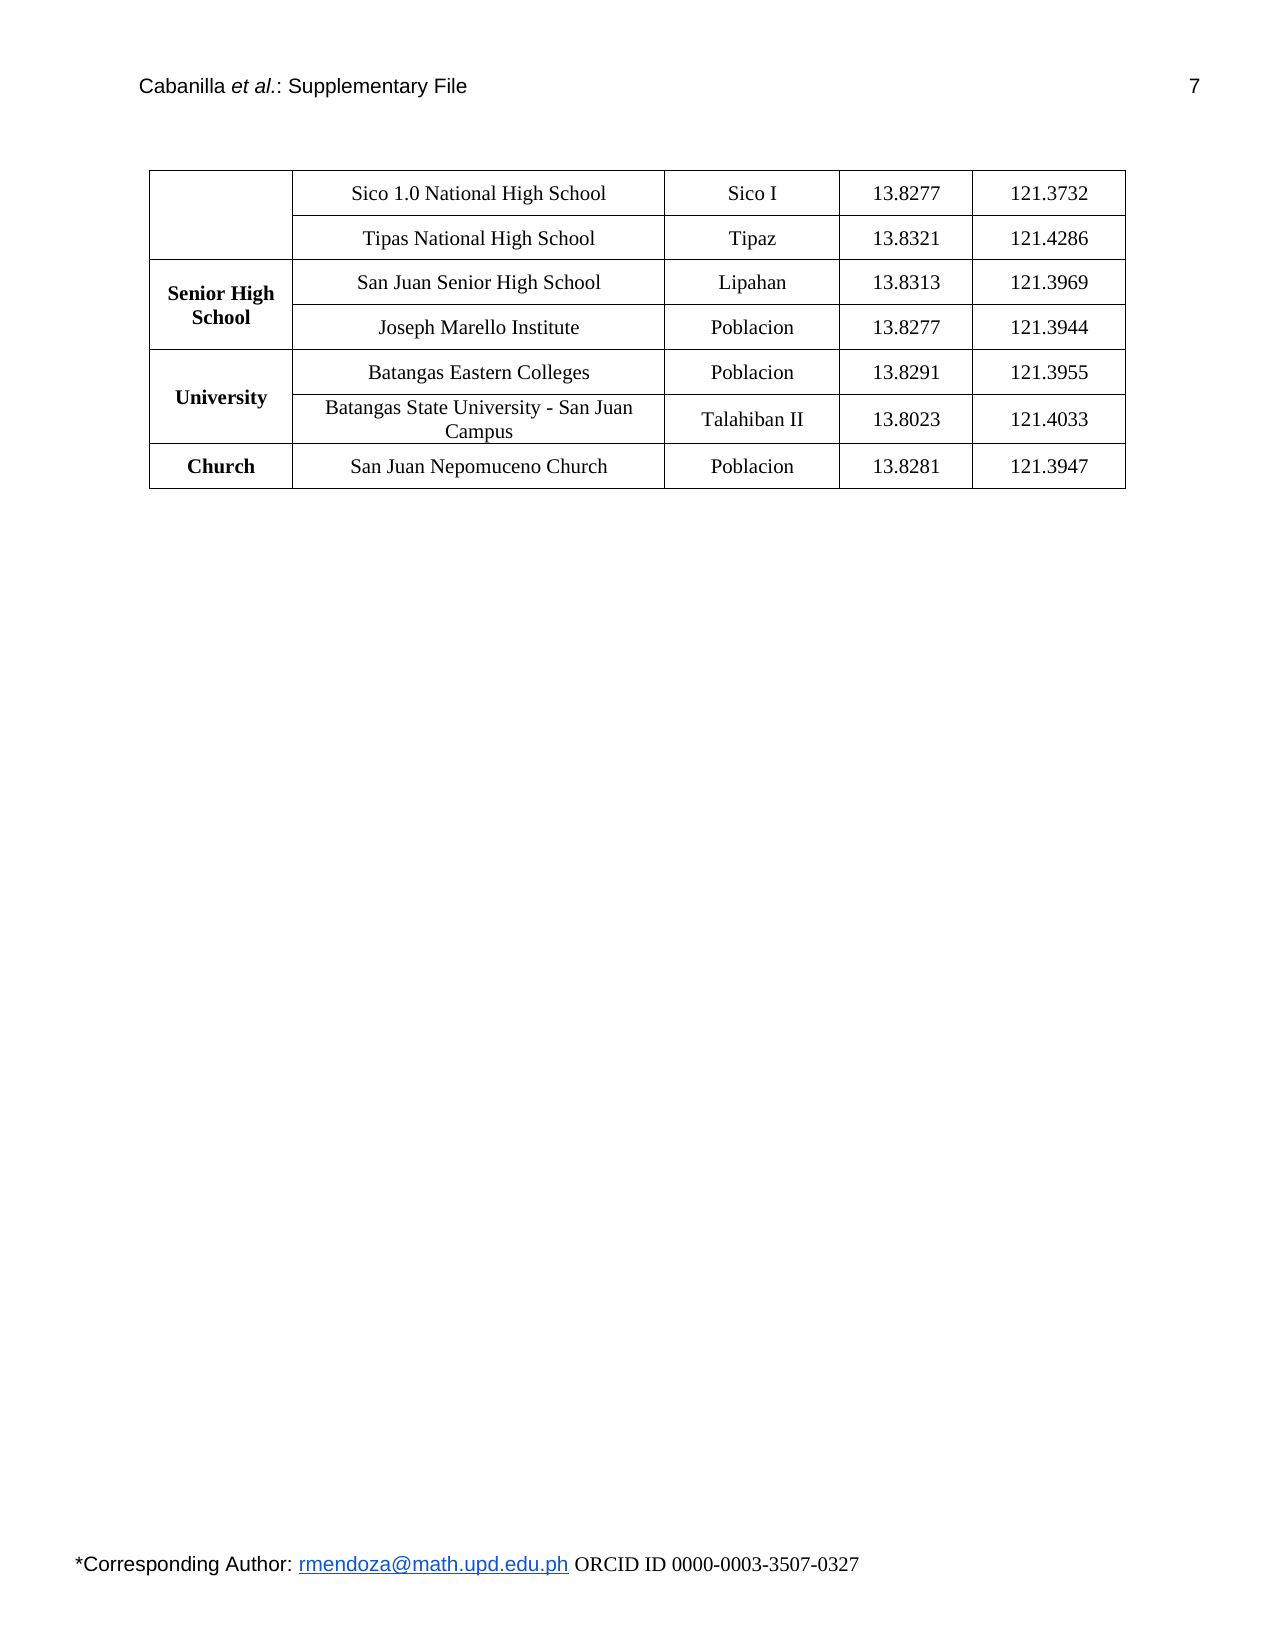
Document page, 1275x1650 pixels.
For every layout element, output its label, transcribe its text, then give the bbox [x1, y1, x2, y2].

table_cell 121.3944 [973, 305, 1125, 349]
table_cell 121.3969 [973, 260, 1125, 304]
table_cell University [150, 350, 292, 443]
table_cell Church [150, 444, 292, 488]
table_cell Lipahan [665, 260, 839, 304]
table_cell San Juan Nepomuceno Church [293, 444, 664, 488]
table_cell Joseph Marello Institute [293, 305, 664, 349]
table_cell 13.8321 [840, 216, 972, 259]
table_cell 13.8281 [840, 444, 972, 488]
table_cell 121.3732 [973, 171, 1125, 214]
table_cell Poblacion [665, 350, 839, 394]
table_cell Batangas Eastern Colleges [293, 350, 664, 394]
table_cell 121.4033 [973, 395, 1125, 443]
table_cell Talahiban II [665, 395, 839, 443]
table_cell 13.8023 [840, 395, 972, 443]
table_cell 121.4286 [973, 216, 1125, 259]
table_cell 13.8277 [840, 171, 972, 214]
table_cell 13.8291 [840, 350, 972, 394]
table_cell 13.8313 [840, 260, 972, 304]
table_cell Batangas State University - San Juan Campus [293, 395, 664, 443]
table_cell 121.3955 [973, 350, 1125, 394]
table_cell Poblacion [665, 444, 839, 488]
table_cell Senior High School [150, 260, 292, 349]
table_cell 121.3947 [973, 444, 1125, 488]
table_cell Poblacion [665, 305, 839, 349]
table_cell Tipaz [665, 216, 839, 259]
table_cell 13.8277 [840, 305, 972, 349]
table_cell Sico 1.0 National High School [293, 171, 664, 214]
table_cell San Juan Senior High School [293, 260, 664, 304]
table_cell Tipas National High School [293, 216, 664, 259]
table_cell Sico I [665, 171, 839, 214]
